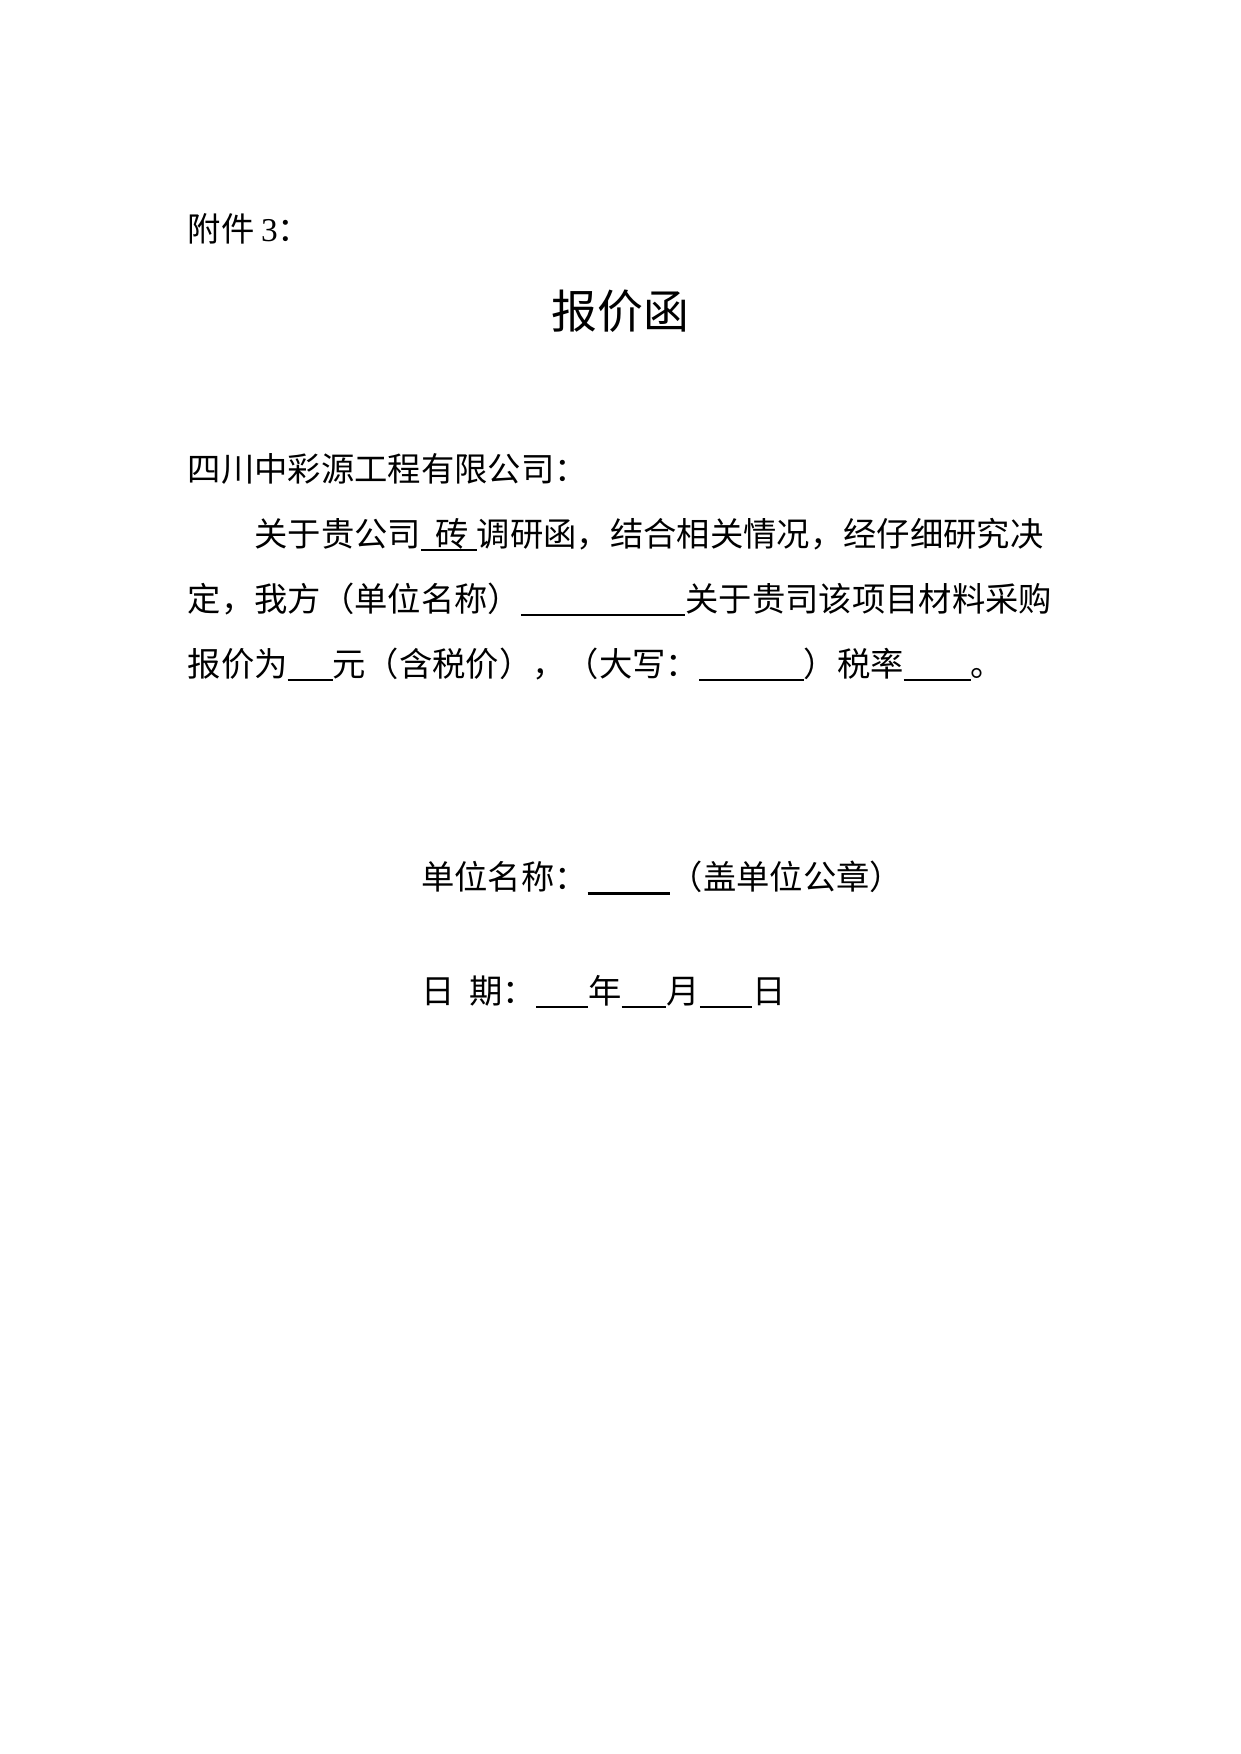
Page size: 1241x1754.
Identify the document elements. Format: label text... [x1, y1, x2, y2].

text 报价函 [187, 259, 1053, 357]
text 附件3： [187, 194, 1053, 259]
text 日 期： 年 月 日 [187, 956, 1053, 1021]
text 关于贵公司 砖 调研函，结合相关情况，经仔细研究决定，我方（单位名称） 关于贵司该项目材料采购报价为 元（含税价），（大写： ）税率 。 [187, 499, 1053, 694]
text 单位名称： （盖单位公章） [187, 843, 1053, 908]
text 四川中彩源工程有限公司： [187, 434, 1053, 499]
